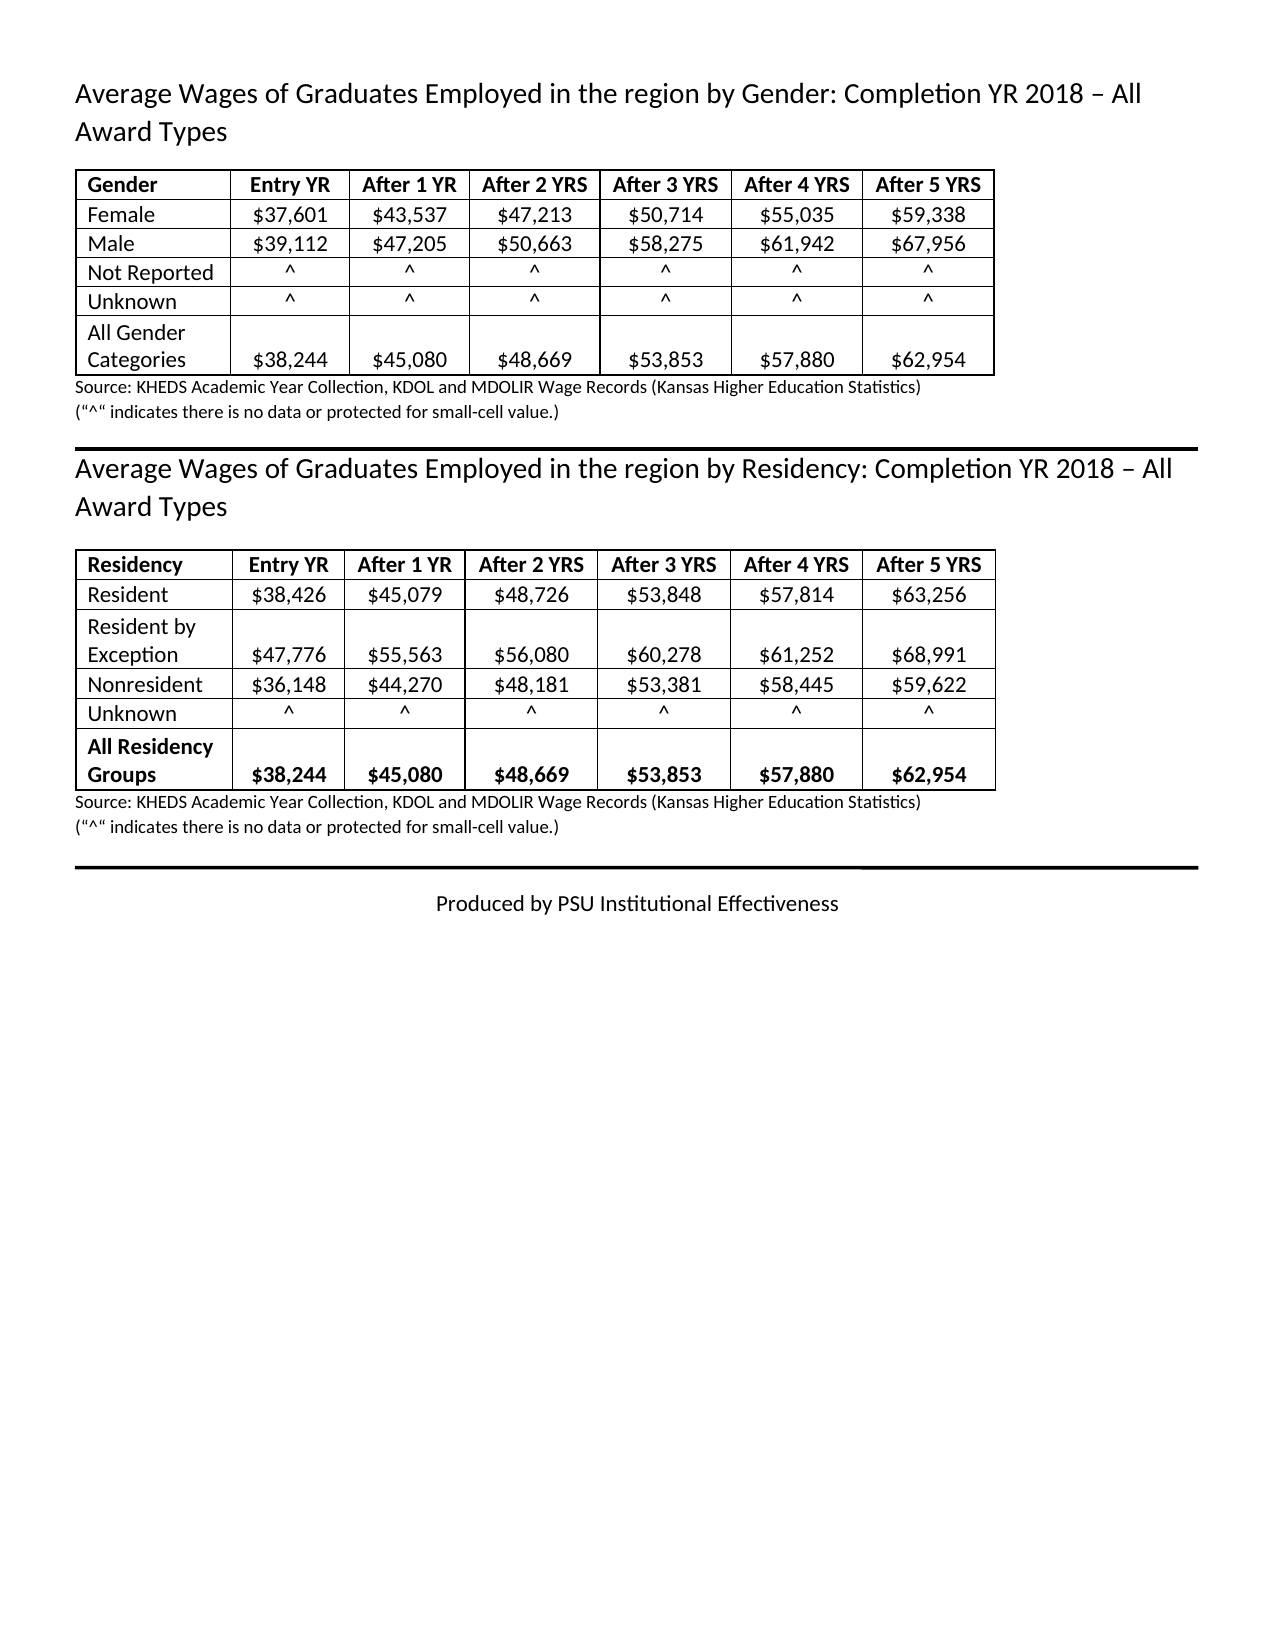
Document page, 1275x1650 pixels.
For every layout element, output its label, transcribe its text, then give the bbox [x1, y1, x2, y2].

table_cell $47,776 [233, 610, 344, 668]
table_cell $53,848 [598, 580, 730, 608]
table_cell $59,622 [863, 669, 995, 698]
table_cell $48,181 [466, 669, 597, 698]
table_cell $62,954 [863, 729, 995, 788]
table_cell $53,853 [601, 316, 731, 374]
table_header Gender [77, 171, 230, 199]
table_cell ^ [732, 287, 862, 315]
table_cell $58,275 [601, 229, 731, 257]
table_cell $38,244 [233, 729, 344, 788]
table_cell $57,880 [732, 316, 862, 374]
table_cell $43,537 [350, 200, 469, 228]
table_cell Female [77, 200, 230, 228]
table_cell $38,426 [233, 580, 344, 608]
table_cell All Gender Categories [77, 316, 230, 374]
table_cell $50,663 [470, 229, 599, 257]
table_cell Unknown [77, 699, 232, 728]
table_cell ^ [466, 699, 597, 728]
table_cell ^ [731, 699, 862, 728]
table_cell $59,338 [863, 200, 993, 228]
table_cell $60,278 [598, 610, 730, 668]
table_cell ^ [470, 287, 599, 315]
table_cell $45,080 [345, 729, 464, 788]
table_cell $57,880 [731, 729, 862, 788]
text Average Wages of Graduates Employed in the region by Residency: Completion YR 2018 – All Award Types [75, 450, 1200, 524]
table_cell $56,080 [466, 610, 597, 668]
table_header After 3 YRS [601, 171, 731, 199]
table_cell $48,726 [466, 580, 597, 608]
table_header After 1 YR [345, 551, 464, 579]
table_cell ^ [345, 699, 464, 728]
table_cell ^ [231, 258, 349, 286]
table_header After 2 YRS [470, 171, 599, 199]
table_cell Not Reported [77, 258, 230, 286]
table_cell $61,942 [732, 229, 862, 257]
table_cell $68,991 [863, 610, 995, 668]
table_cell ^ [350, 258, 469, 286]
table_header After 1 YR [350, 171, 469, 199]
table_cell ^ [350, 287, 469, 315]
table_cell $53,853 [598, 729, 730, 788]
text (“^“ indicates there is no data or protected for small-cell value.) [75, 400, 1200, 423]
table_cell ^ [601, 287, 731, 315]
text Produced by PSU Institutional Effectiveness [75, 889, 1200, 917]
table_cell Unknown [77, 287, 230, 315]
table_cell ^ [233, 699, 344, 728]
table_header Entry YR [233, 551, 344, 579]
table_cell $47,213 [470, 200, 599, 228]
table_cell ^ [732, 258, 862, 286]
text Source: KHEDS Academic Year Collection, KDOL and MDOLIR Wage Records (Kansas Higher Education Statistics) [75, 376, 1200, 399]
table_cell ^ [863, 699, 995, 728]
table_cell $67,956 [863, 229, 993, 257]
table_header After 4 YRS [732, 171, 862, 199]
table_cell $61,252 [731, 610, 862, 668]
table_cell $37,601 [231, 200, 349, 228]
table_cell $63,256 [863, 580, 995, 608]
table_cell ^ [470, 258, 599, 286]
table_cell $45,080 [350, 316, 469, 374]
table_cell $39,112 [231, 229, 349, 257]
table_cell Resident by Exception [77, 610, 232, 668]
table_cell ^ [601, 258, 731, 286]
table_cell $53,381 [598, 669, 730, 698]
table_cell ^ [863, 287, 993, 315]
table_cell $55,035 [732, 200, 862, 228]
table_cell $45,079 [345, 580, 464, 608]
table_cell $62,954 [863, 316, 993, 374]
table_cell $48,669 [466, 729, 597, 788]
table_header After 3 YRS [598, 551, 730, 579]
table_header Residency [77, 551, 232, 579]
table_cell ^ [231, 287, 349, 315]
table_cell $47,205 [350, 229, 469, 257]
table_cell Male [77, 229, 230, 257]
table_header After 2 YRS [466, 551, 597, 579]
table_cell $57,814 [731, 580, 862, 608]
table_cell $36,148 [233, 669, 344, 698]
table_cell $38,244 [231, 316, 349, 374]
text Source: KHEDS Academic Year Collection, KDOL and MDOLIR Wage Records (Kansas Higher Education Statistics) [75, 791, 1200, 813]
table_cell $50,714 [601, 200, 731, 228]
table_header After 5 YRS [863, 171, 993, 199]
table_cell $48,669 [470, 316, 599, 374]
table_header Entry YR [231, 171, 349, 199]
text Average Wages of Graduates Employed in the region by Gender: Completion YR 2018 – All Award Types [75, 75, 1200, 149]
table_cell Nonresident [77, 669, 232, 698]
table_cell Resident [77, 580, 232, 608]
table_header After 4 YRS [731, 551, 862, 579]
table_cell $58,445 [731, 669, 862, 698]
text (“^“ indicates there is no data or protected for small-cell value.) [75, 815, 1200, 838]
table_cell ^ [863, 258, 993, 286]
table_cell ^ [598, 699, 730, 728]
table_cell $44,270 [345, 669, 464, 698]
table_cell $55,563 [345, 610, 464, 668]
table_header After 5 YRS [863, 551, 995, 579]
table_cell All Residency Groups [77, 729, 232, 788]
